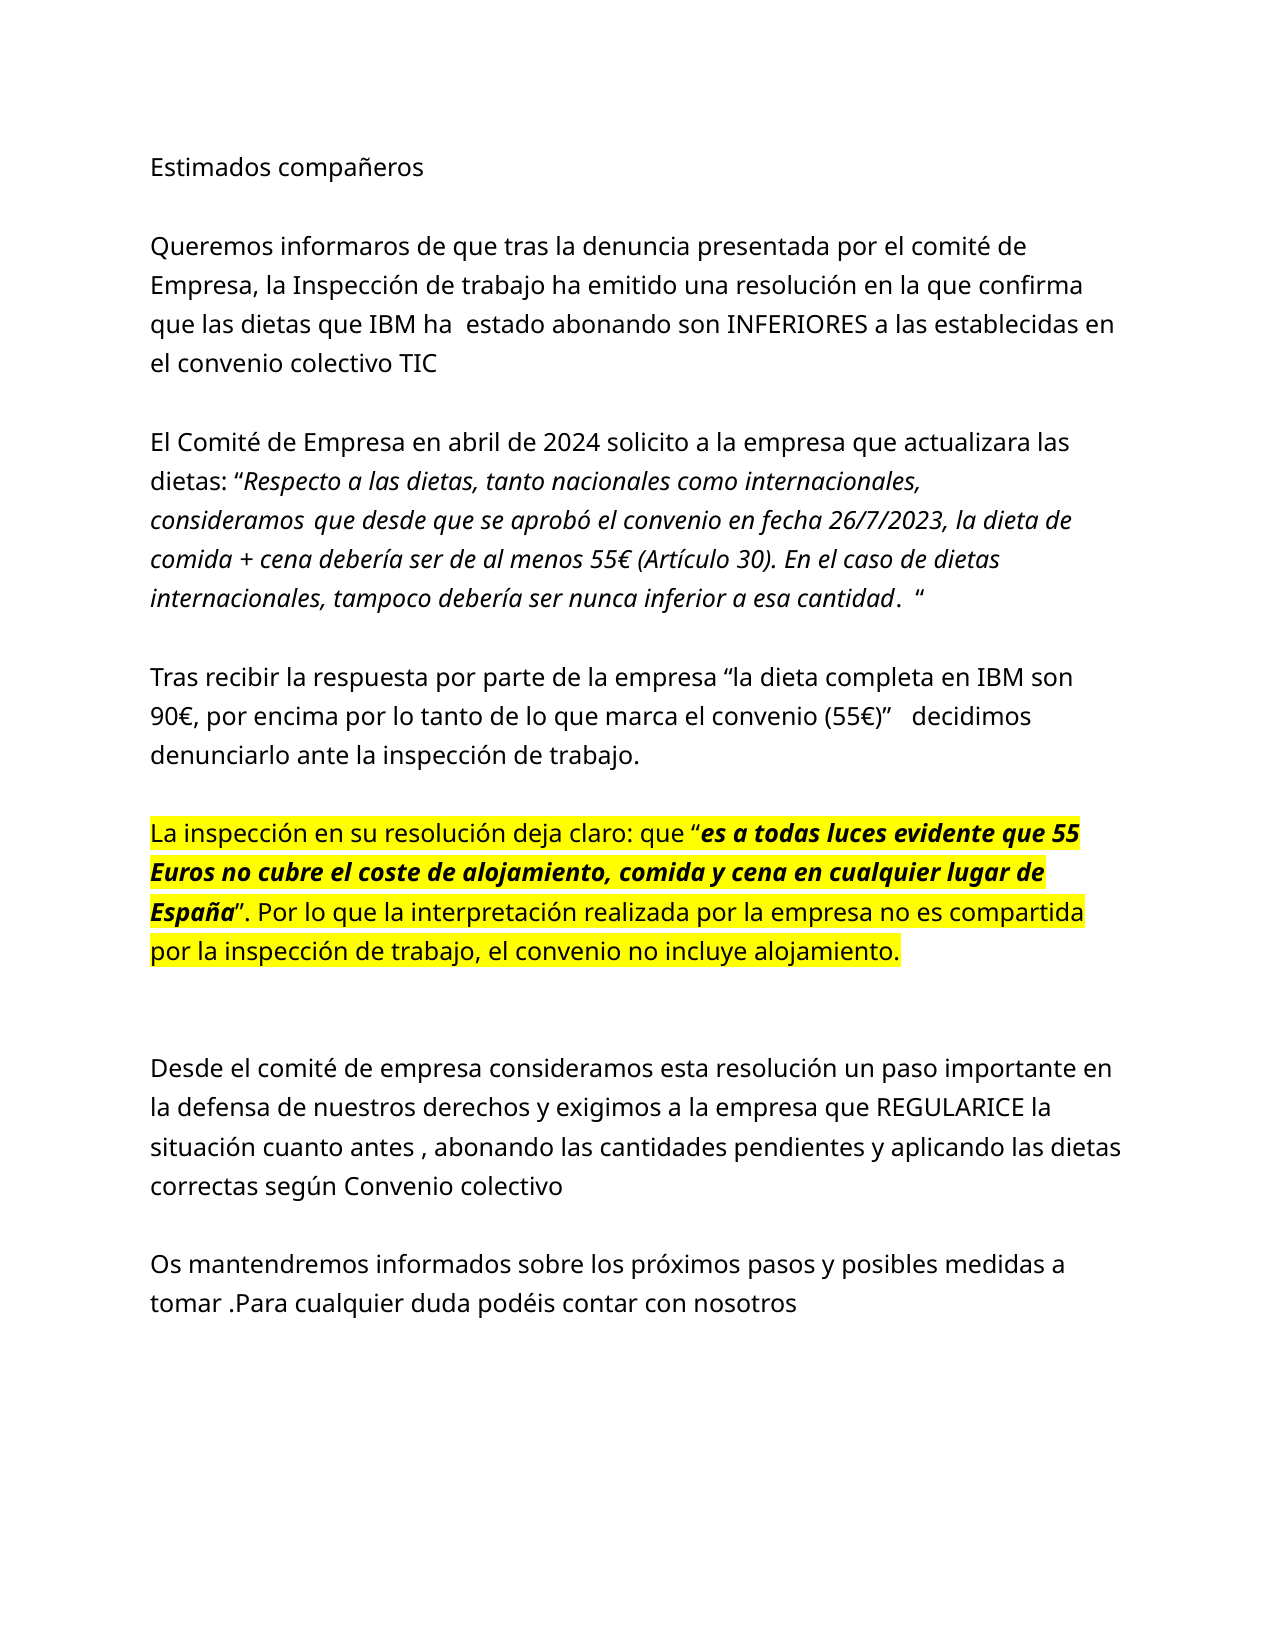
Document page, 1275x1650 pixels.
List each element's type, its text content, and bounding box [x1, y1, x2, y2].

text Tras recibir la respuesta por parte de la empresa “la dieta completa en IBM son 90€, por encima por lo tanto de lo que marca el convenio (55€)” decidimos denunciarlo ante la inspección de trabajo. [150, 659, 1125, 772]
text El Comité de Empresa en abril de 2024 solicito a la empresa que actualizara las dietas: “Respecto a las dietas, tanto nacionales como internacionales, consideramos que desde que se aprobó el convenio en fecha 26/7/2023, la dieta de comida + cena debería ser de al menos 55€ (Artículo 30). En el caso de dietas internacionales, tampoco debería ser nunca inferior a esa cantidad. “ [150, 424, 1125, 615]
text Estimados compañeros [150, 150, 1125, 184]
text Os mantendremos informados sobre los próximos pasos y posibles medidas a tomar .Para cualquier duda podéis contar con nosotros [150, 1247, 1125, 1320]
text La inspección en su resolución deja claro: que “es a todas luces evidente que 55 Euros no cubre el coste de alojamiento, comida y cena en cualquier lugar de España”. Por lo que la interpretación realizada por la empresa no es compartida por la inspección de trabajo, el convenio no incluye alojamiento. [150, 816, 1125, 967]
text Queremos informaros de que tras la denuncia presentada por el comité de Empresa, la Inspección de trabajo ha emitido una resolución en la que confirma que las dietas que IBM ha estado abonando son INFERIORES a las establecidas en el convenio colectivo TIC [150, 228, 1125, 380]
text Desde el comité de empresa consideramos esta resolución un paso importante en la defensa de nuestros derechos y exigimos a la empresa que REGULARICE la situación cuanto antes , abonando las cantidades pendientes y aplicando las dietas correctas según Convenio colectivo [150, 1051, 1125, 1202]
